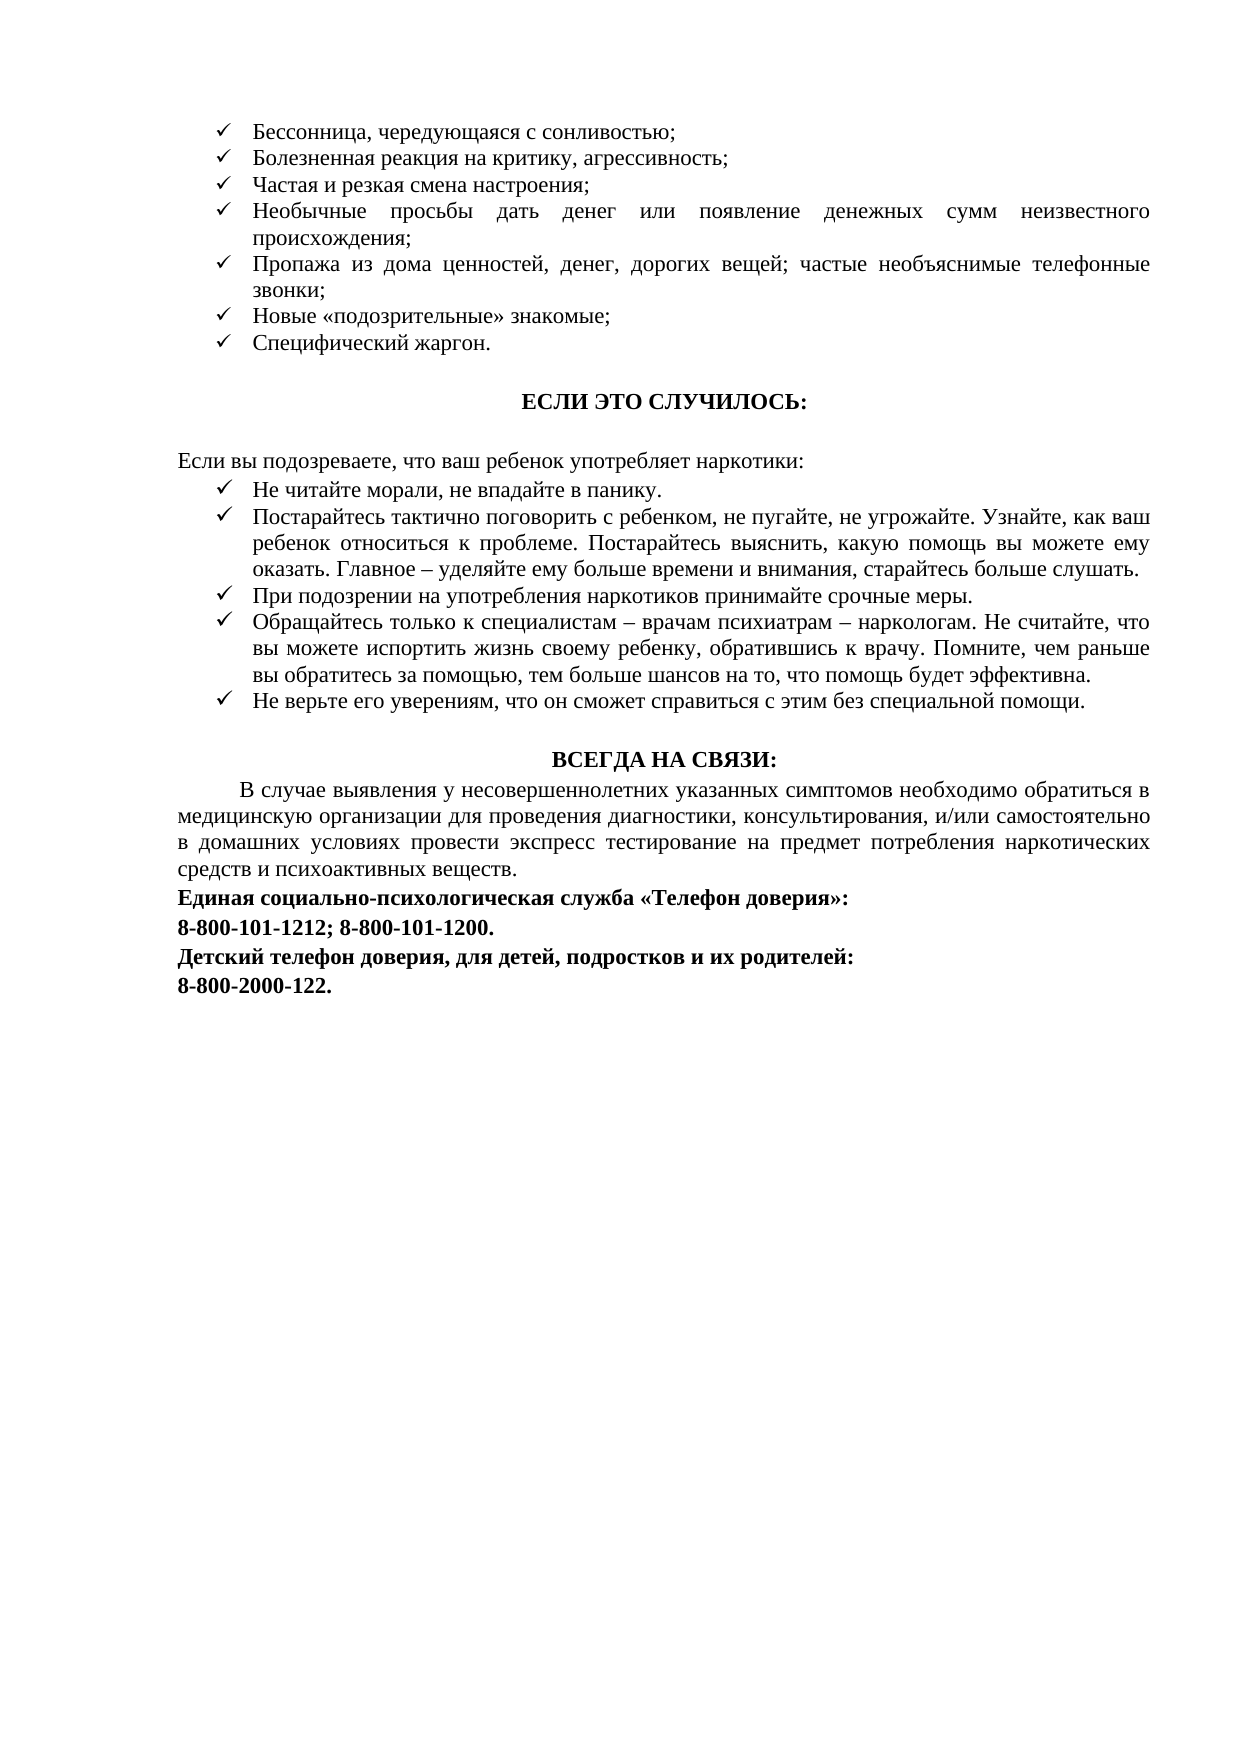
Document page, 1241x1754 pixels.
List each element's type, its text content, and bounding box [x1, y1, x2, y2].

list Необычные просьбы дать денег или появление денежных сумм неизвестного происхождения; [215, 197, 1152, 250]
list Не верьте его уверениям, что он сможет справиться с этим без специальной помощи. [215, 687, 1152, 713]
list Пропажа из дома ценностей, денег, дорогих вещей; частые необъяснимые телефонные звонки; [215, 250, 1152, 303]
list Новые «подозрительные» знакомые; [215, 303, 1152, 329]
list Частая и резкая смена настроения; [215, 171, 1152, 197]
text ЕСЛИ ЭТО СЛУЧИЛОСЬ: [177, 388, 1152, 414]
text Детский телефон доверия, для детей, подростков и их родителей: [177, 943, 1152, 969]
text Единая социально-психологическая служба «Телефон доверия»: [177, 884, 1152, 911]
text 8-800-2000-122. [177, 973, 1152, 999]
list При подозрении на употребления наркотиков принимайте срочные меры. [215, 582, 1152, 608]
text ВСЕГДА НА СВЯЗИ: [177, 746, 1152, 772]
list Бессонница, чередующаяся с сонливостью; [215, 118, 1152, 144]
text 8-800-101-1212; 8-800-101-1200. [177, 914, 1152, 940]
list Обращайтесь только к специалистам – врачам психиатрам – наркологам. Не считайте, что вы можете испортить жизнь своему ребенку, обратившись к врачу. Помните, чем раньше вы обратитесь за помощью, тем больше шансов на то, что помощь будет эффективна. [215, 608, 1152, 687]
text В случае выявления у несовершеннолетних указанных симптомов необходимо обратиться в медицинскую организации для проведения диагностики, консультирования, и/или самостоятельно в домашних условиях провести экспресс тестирование на предмет потребления наркотических средств и психоактивных веществ. [177, 776, 1152, 881]
list Болезненная реакция на критику, агрессивность; [215, 144, 1152, 171]
list Не читайте морали, не впадайте в панику. [215, 476, 1152, 503]
list Постарайтесь тактично поговорить с ребенком, не пугайте, не угрожайте. Узнайте, как ваш ребенок относиться к проблеме. Постарайтесь выяснить, какую помощь вы можете ему оказать. Главное – уделяйте ему больше времени и внимания, старайтесь больше слушать. [215, 503, 1152, 582]
list Специфический жаргон. [215, 329, 1152, 355]
text Если вы подозреваете, что ваш ребенок употребляет наркотики: [177, 447, 1152, 473]
